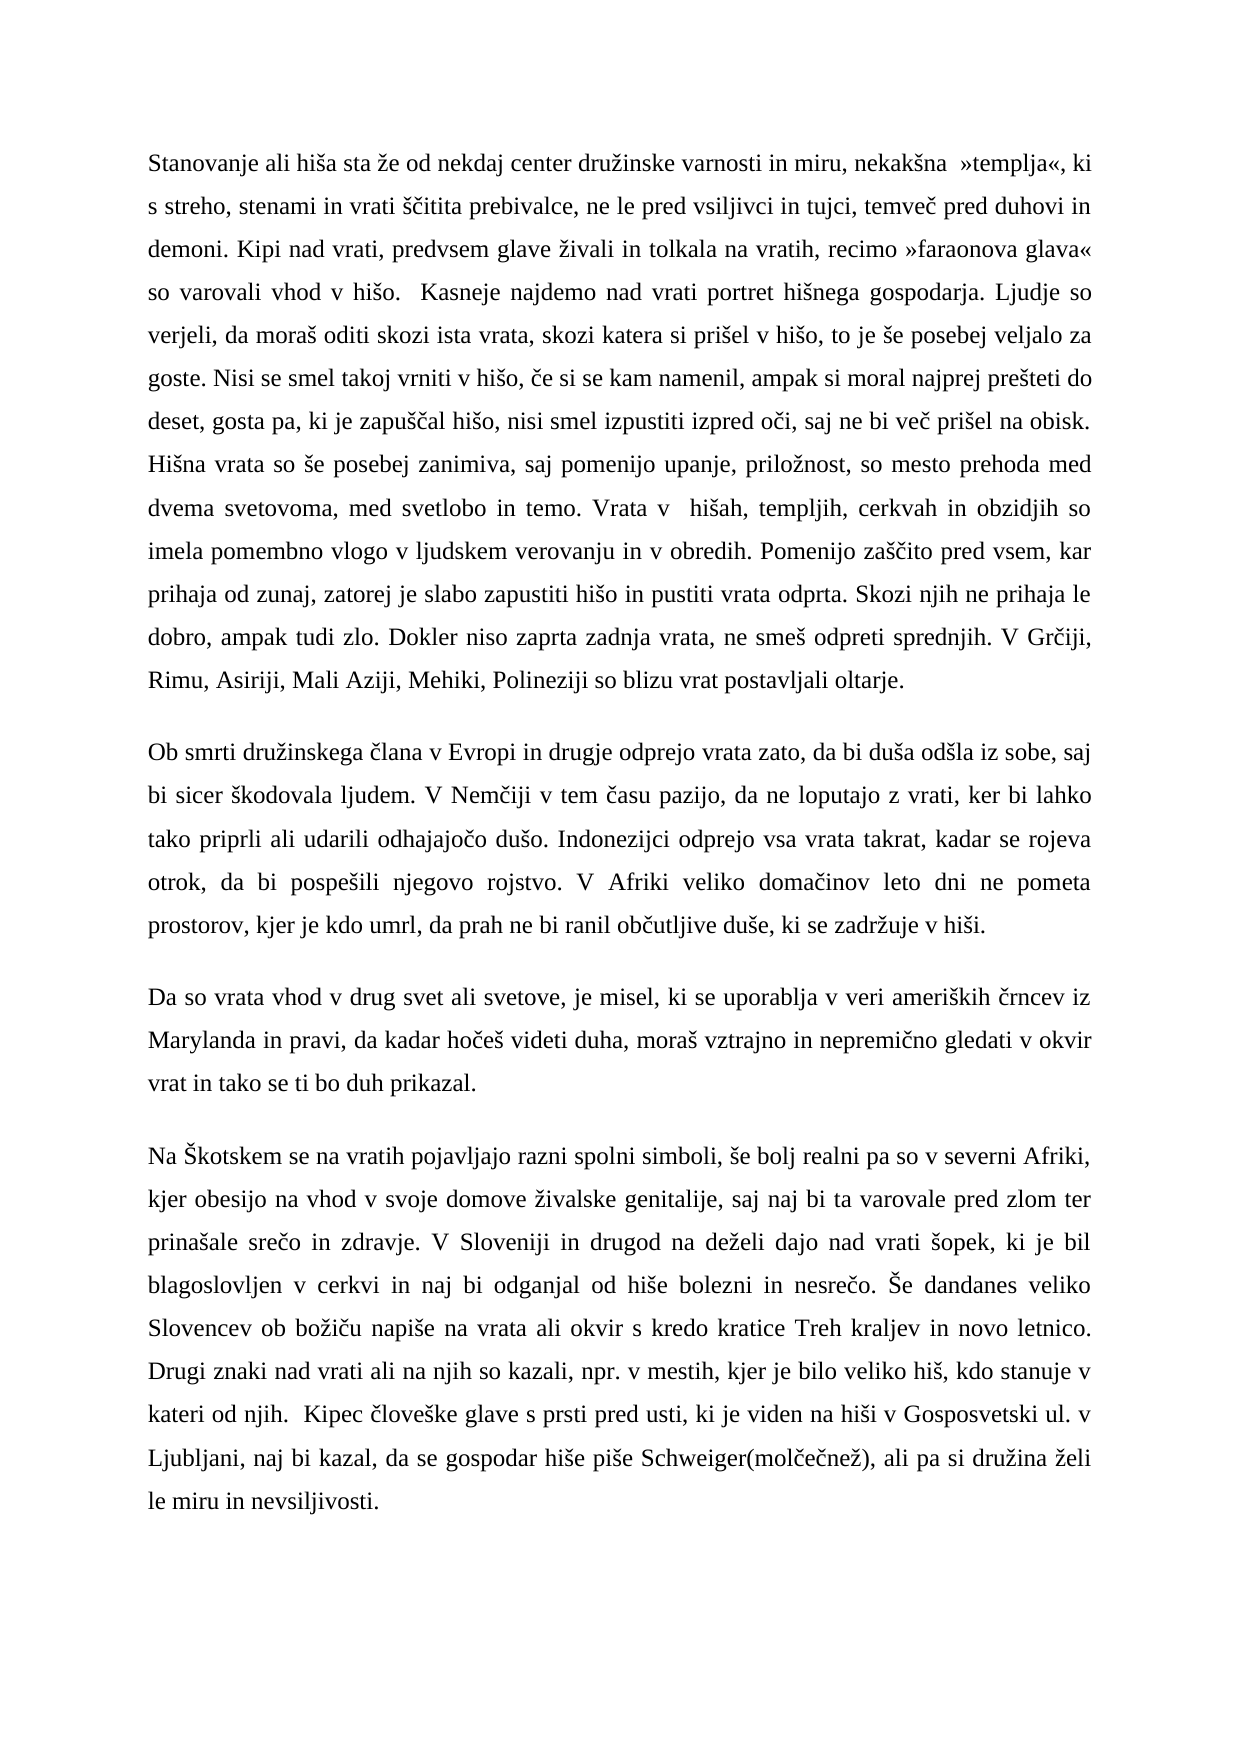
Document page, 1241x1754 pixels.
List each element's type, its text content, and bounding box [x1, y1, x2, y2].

text Ob smrti družinskega člana v Evropi in drugje odprejo vrata zato, da bi duša odšla iz sobe, saj bi sicer škodovala ljudem. V Nemčiji v tem času pazijo, da ne loputajo z vrati, ker bi lahko tako priprli ali udarili odhajajočo dušo. Indonezijci odprejo vsa vrata takrat, kadar se rojeva otrok, da bi pospešili njegovo rojstvo. V Afriki veliko domačinov leto dni ne pometa prostorov, kjer je kdo umrl, da prah ne bi ranil občutljive duše, ki se zadržuje v hiši. [148, 737, 1093, 939]
text Na Škotskem se na vratih pojavljajo razni spolni simboli, še bolj realni pa so v severni Afriki, kjer obesijo na vhod v svoje domove živalske genitalije, saj naj bi ta varovale pred zlom ter prinašale srečo in zdravje. V Sloveniji in drugod na deželi dajo nad vrati šopek, ki je bil blagoslovljen v cerkvi in naj bi odganjal od hiše bolezni in nesrečo. Še dandanes veliko Slovencev ob božiču napiše na vrata ali okvir s kredo kratice Treh kraljev in novo letnico. Drugi znaki nad vrati ali na njih so kazali, npr. v mestih, kjer je bilo veliko hiš, kdo stanuje v kateri od njih. Kipec človeške glave s prsti pred usti, ki je viden na hiši v Gosposvetski ul. v Ljubljani, naj bi kazal, da se gospodar hiše piše Schweiger(molčečnež), ali pa si družina želi le miru in nevsiljivosti. [148, 1141, 1093, 1514]
text Da so vrata vhod v drug svet ali svetove, je misel, ki se uporablja v veri ameriških črncev iz Marylanda in pravi, da kadar hočeš videti duha, moraš vztrajno in nepremično gledati v okvir vrat in tako se ti bo duh prikazal. [148, 982, 1093, 1097]
text Stanovanje ali hiša sta že od nekdaj center družinske varnosti in miru, nekakšna »templja«, ki s streho, stenami in vrati ščitita prebivalce, ne le pred vsiljivci in tujci, temveč pred duhovi in demoni. Kipi nad vrati, predvsem glave živali in tolkala na vratih, recimo »faraonova glava« so varovali vhod v hišo. Kasneje najdemo nad vrati portret hišnega gospodarja. Ljudje so verjeli, da moraš oditi skozi ista vrata, skozi katera si prišel v hišo, to je še posebej veljalo za goste. Nisi se smel takoj vrniti v hišo, če si se kam namenil, ampak si moral najprej prešteti do deset, gosta pa, ki je zapuščal hišo, nisi smel izpustiti izpred oči, saj ne bi več prišel na obisk. Hišna vrata so še posebej zanimiva, saj pomenijo upanje, priložnost, so mesto prehoda med dvema svetovoma, med svetlobo in temo. Vrata v hišah, templjih, cerkvah in obzidjih so imela pomembno vlogo v ljudskem verovanju in v obredih. Pomenijo zaščito pred vsem, kar prihaja od zunaj, zatorej je slabo zapustiti hišo in pustiti vrata odprta. Skozi njih ne prihaja le dobro, ampak tudi zlo. Dokler niso zaprta zadnja vrata, ne smeš odpreti sprednjih. V Grčiji, Rimu, Asiriji, Mali Aziji, Mehiki, Polineziji so blizu vrat postavljali oltarje. [148, 148, 1093, 694]
